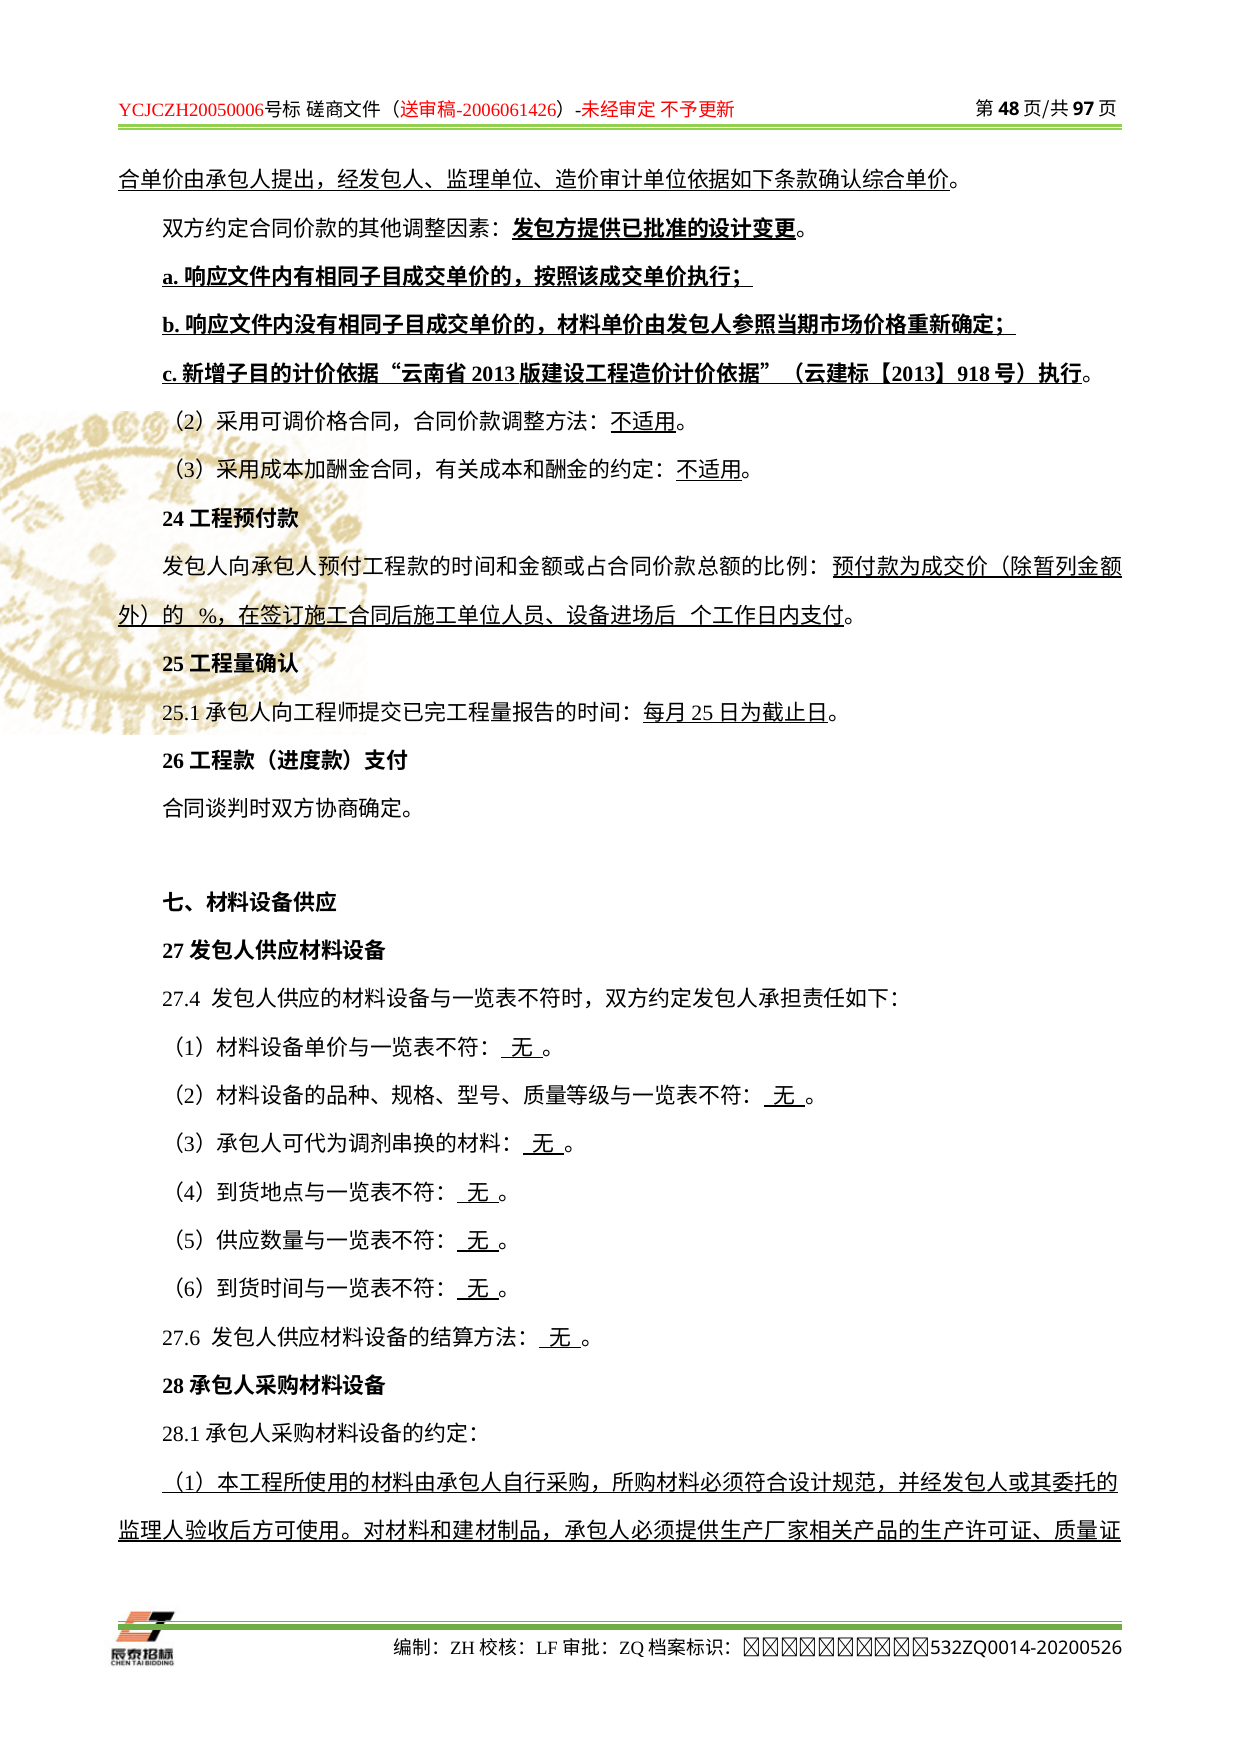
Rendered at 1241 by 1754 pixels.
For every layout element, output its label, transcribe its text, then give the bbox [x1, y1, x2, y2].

text （2）材料设备的品种、规格、型号、质量等级与一览表不符： 无 。 [118, 1077, 1122, 1110]
text 27 发包人供应材料设备 [118, 932, 1122, 965]
text （3）承包人可代为调剂串换的材料： 无 。 [118, 1126, 1122, 1158]
text 24 工程预付款 [118, 500, 1122, 533]
text 风险范围以外合同价款调整方法：工程量清单漏项或设计变更引起新的工程量清单项目，其相应综合单价由承包人提出，经发包人、监理单位、造价审计单位依据如下条款确认综合单价。 [118, 162, 1122, 194]
text 七、材料设备供应 [118, 884, 1122, 917]
text （2）采用可调价格合同，合同价款调整方法：不适用。 [118, 404, 1122, 436]
text a. 响应文件内有相同子目成交单价的，按照该成交单价执行； [118, 259, 1122, 291]
text b. 响应文件内没有相同子目成交单价的，材料单价由发包人参照当期市场价格重新确定； [118, 307, 1122, 339]
text c. 新增子目的计价依据“云南省2013版建设工程造价计价依据”（云建标【2013】918号）执行。 [118, 355, 1122, 388]
picture [103, 1605, 182, 1672]
text 27.6 发包人供应材料设备的结算方法： 无 。 [118, 1319, 1122, 1352]
text 26 工程款（进度款）支付 [118, 742, 1122, 775]
text （3）采用成本加酬金合同，有关成本和酬金的约定：不适用。 [118, 452, 1122, 484]
text 发包人向承包人预付工程款的时间和金额或占合同价款总额的比例：预付款为成交价（除暂列金额外）的 %，在签订施工合同后施工单位人员、设备进场后 个工作日内支付。 [118, 549, 1122, 630]
text 25.1 承包人向工程师提交已完工程量报告的时间：每月25 日为截止日。 [118, 694, 1122, 727]
text 28.1 承包人采购材料设备的约定： [118, 1416, 1122, 1448]
text （5）供应数量与一览表不符： 无 。 [118, 1222, 1122, 1255]
text 28 承包人采购材料设备 [118, 1367, 1122, 1400]
text （1）材料设备单价与一览表不符： 无 。 [118, 1029, 1122, 1062]
text 双方约定合同价款的其他调整因素：发包方提供已批准的设计变更。 [118, 210, 1122, 243]
text （6）到货时间与一览表不符： 无 。 [118, 1271, 1122, 1303]
text （4）到货地点与一览表不符： 无 。 [118, 1174, 1122, 1207]
text 合同谈判时双方协商确定。 [118, 791, 1122, 823]
text 25 工程量确认 [118, 646, 1122, 678]
text 27.4 发包人供应的材料设备与一览表不符时，双方约定发包人承担责任如下： [118, 981, 1122, 1013]
